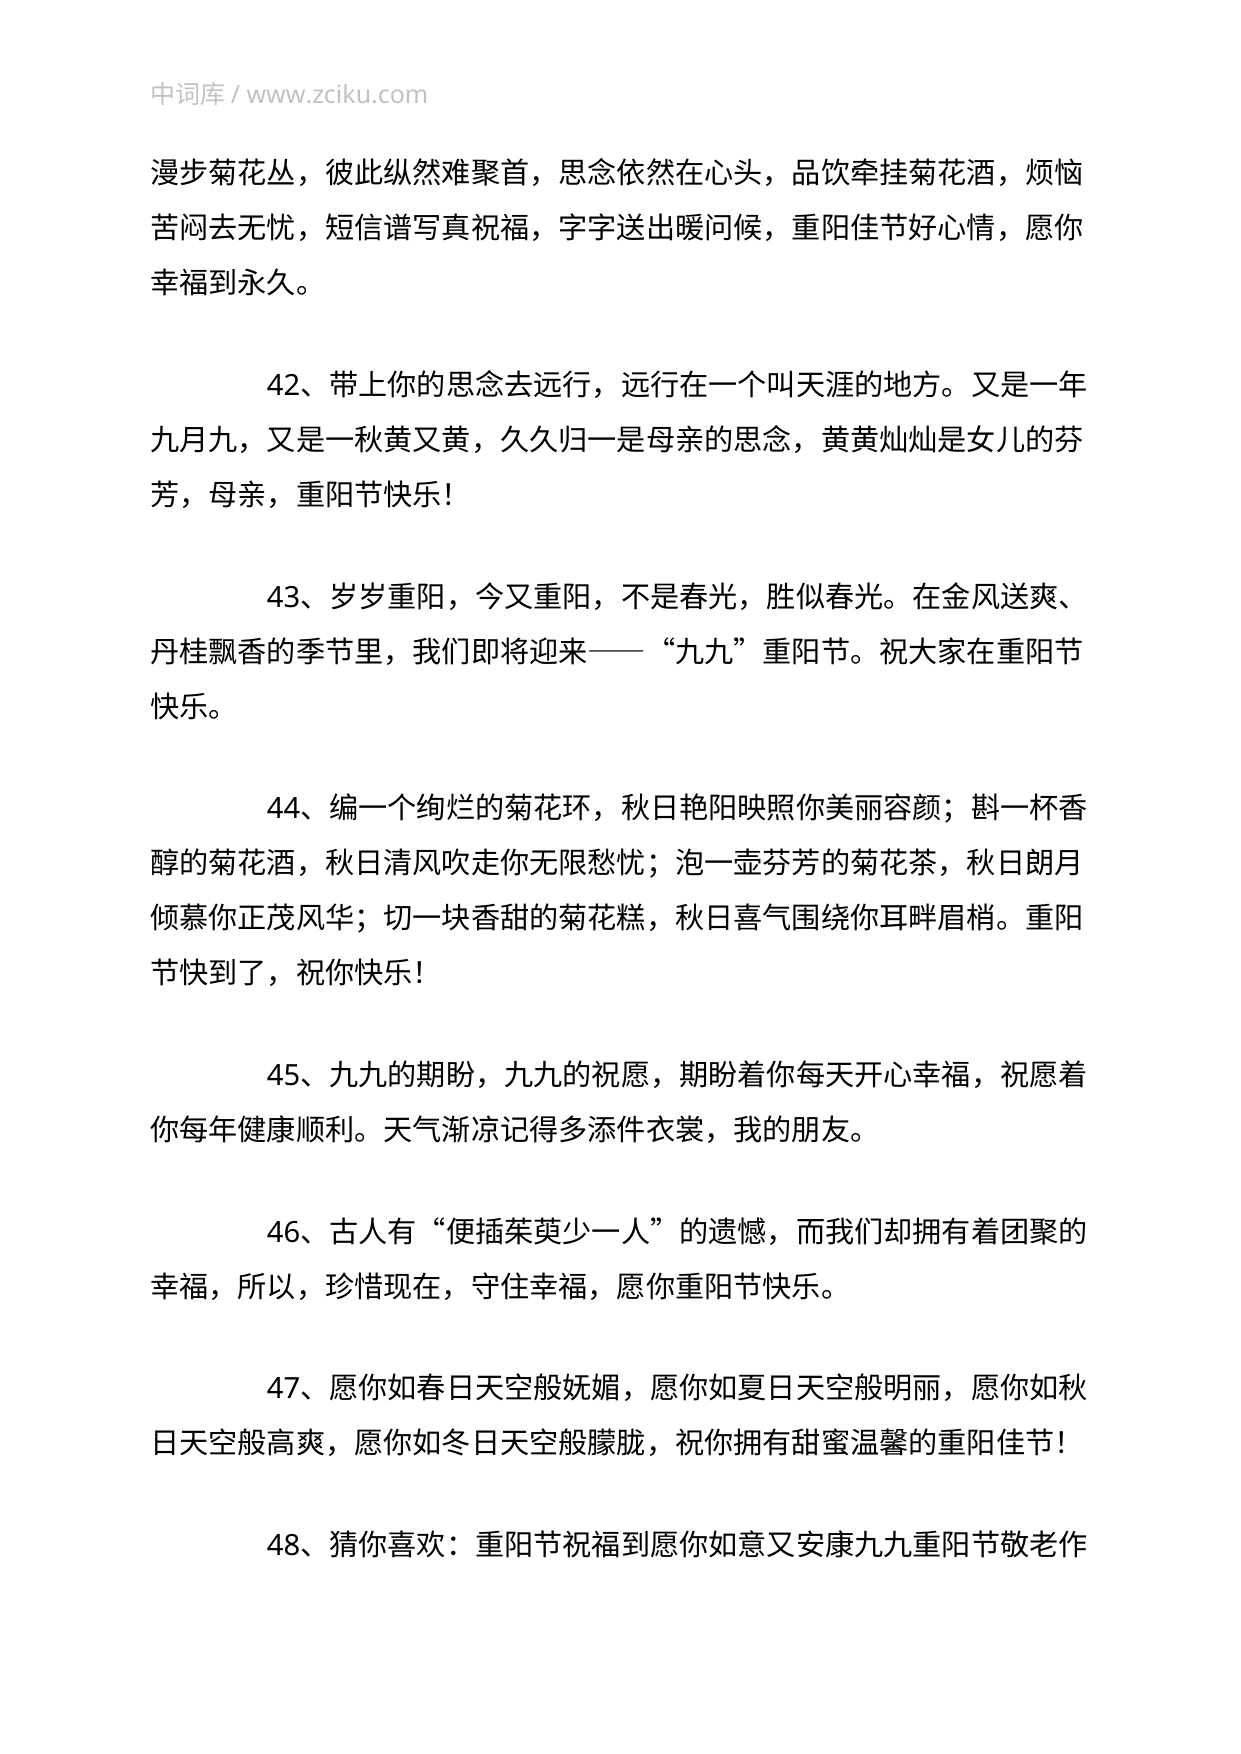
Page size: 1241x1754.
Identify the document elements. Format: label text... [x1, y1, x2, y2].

text 44、编一个绚烂的菊花环，秋日艳阳映照你美丽容颜；斟一杯香醇的菊花酒，秋日清风吹走你无限愁忧；泡一壶芬芳的菊花茶，秋日朗月倾慕你正茂风华；切一块香甜的菊花糕，秋日喜气围绕你耳畔眉梢。重阳节快到了，祝你快乐！ [150, 785, 1090, 992]
text 42、带上你的思念去远行，远行在一个叫天涯的地方。又是一年九月九，又是一秋黄又黄，久久归一是母亲的思念，黄黄灿灿是女儿的芬芳，母亲，重阳节快乐！ [150, 362, 1090, 514]
text 43、岁岁重阳，今又重阳，不是春光，胜似春光。在金风送爽、丹桂飘香的季节里，我们即将迎来——“九九”重阳节。祝大家在重阳节快乐。 [150, 573, 1090, 725]
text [150, 150, 1090, 302]
text 45、九九的期盼，九九的祝愿，期盼着你每天开心幸福，祝愿着你每年健康顺利。天气渐凉记得多添件衣裳，我的朋友。 [150, 1051, 1090, 1149]
text 47、愿你如春日天空般妩媚，愿你如夏日天空般明丽，愿你如秋日天空般高爽，愿你如冬日天空般朦胧，祝你拥有甜蜜温馨的重阳佳节！ [150, 1365, 1090, 1462]
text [150, 1522, 1090, 1564]
text 46、古人有“便插茱萸少一人”的遗憾，而我们却拥有着团聚的幸福，所以，珍惜现在，守住幸福，愿你重阳节快乐。 [150, 1208, 1090, 1306]
